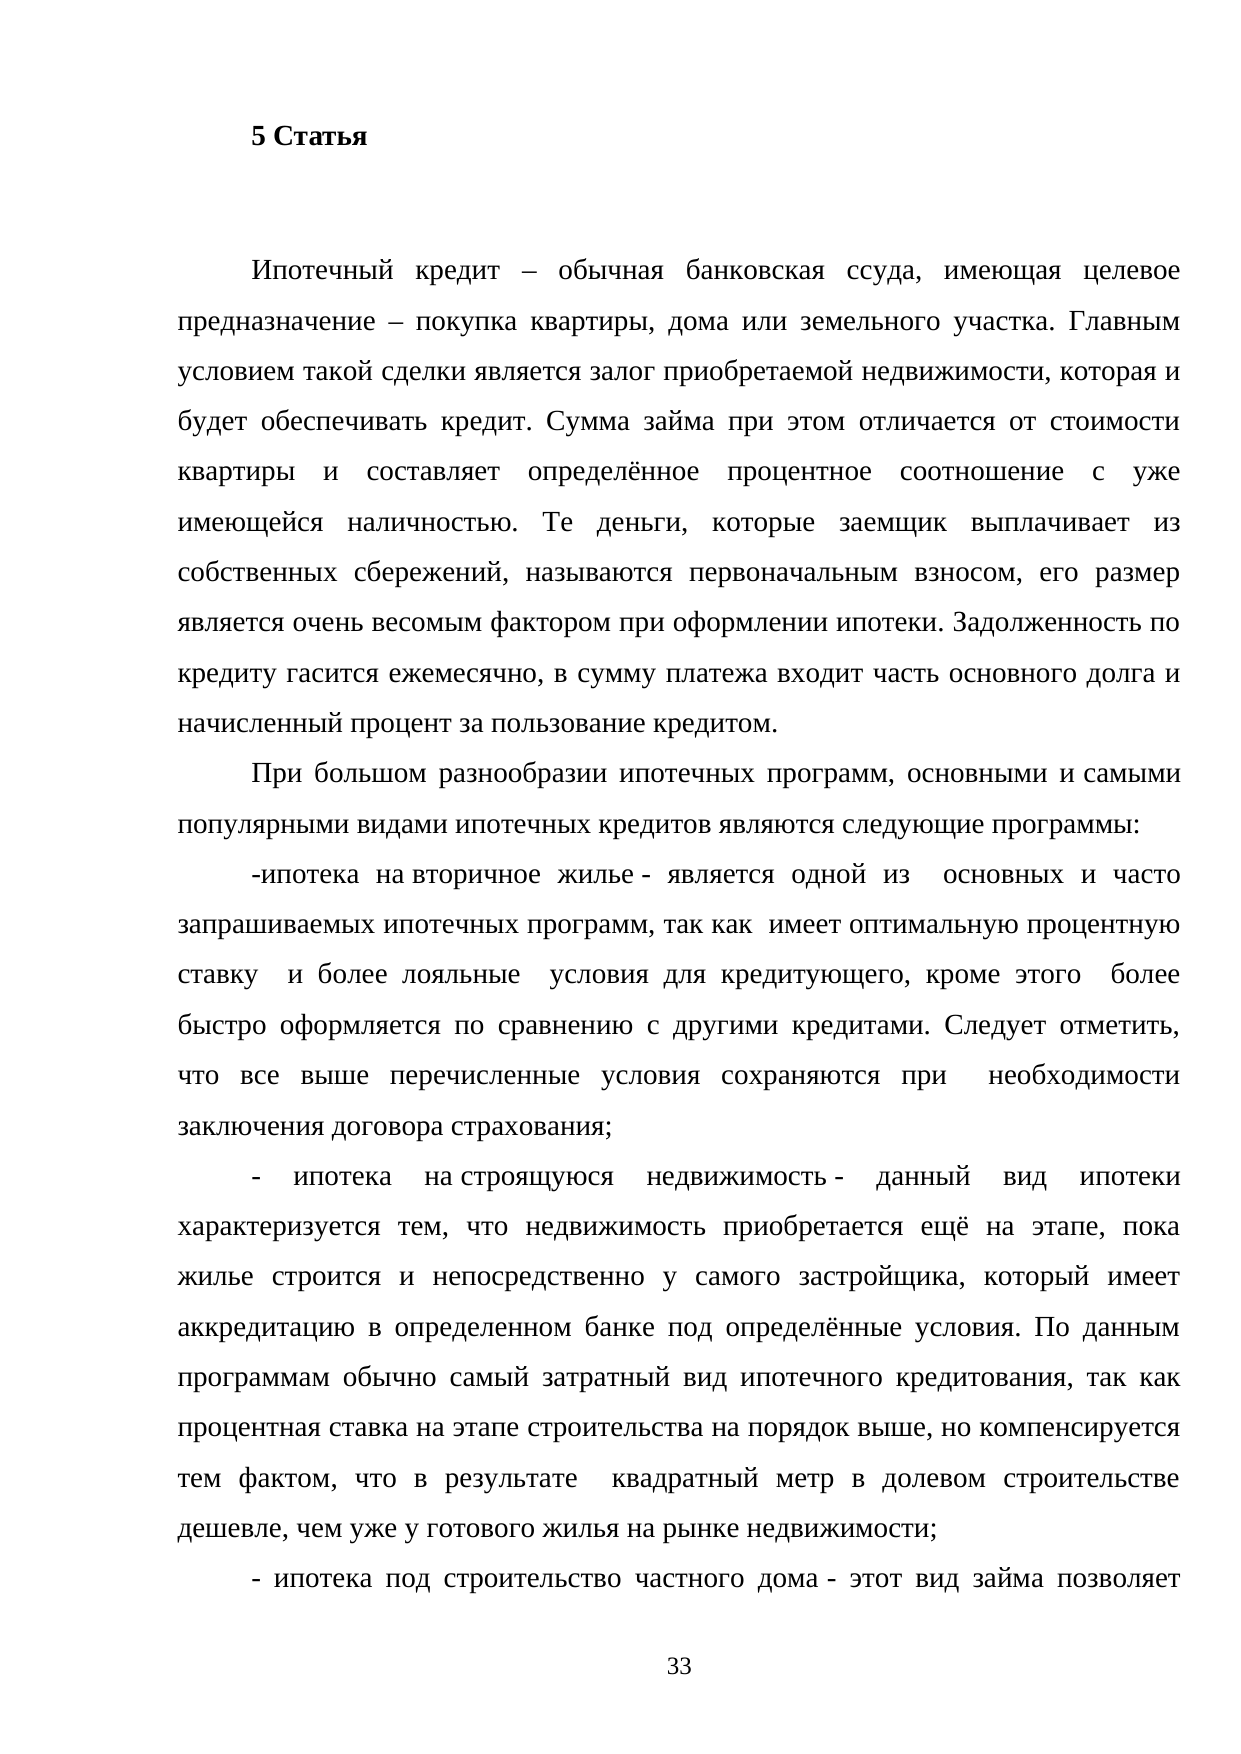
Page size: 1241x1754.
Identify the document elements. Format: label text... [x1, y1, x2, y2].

subtitle 5 Статья [177, 118, 1181, 152]
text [177, 1560, 1181, 1594]
text При большом разнообразии ипотечных программ, основными и самыми популярными видами ипотечных кредитов являются следующие программы: [177, 755, 1181, 839]
text Ипотечный кредит – обычная банковская ссуда, имеющая целевое предназначение – покупка квартиры, дома или земельного участка. Главным условием такой сделки является залог приобретаемой недвижимости, которая и будет обеспечивать кредит. Сумма займа при этом отличается от стоимости квартиры и составляет определённое процентное соотношение с уже имеющейся наличностью. Те деньги, которые заемщик выплачивает из собственных сбережений, называются первоначальным взносом, его размер является очень весомым фактором при оформлении ипотеки. Задолженность по кредиту гасится ежемесячно, в сумму платежа входит часть основного долга и начисленный процент за пользование кредитом. [177, 252, 1181, 739]
text -ипотека на вторичное жилье - является одной из основных и часто запрашиваемых ипотечных программ, так как имеет оптимальную процентную ставку и более лояльные условия для кредитующего, кроме этого более быстро оформляется по сравнению с другими кредитами. Следует отметить, что все выше перечисленные условия сохраняются при необходимости заключения договора страхования; [177, 856, 1181, 1141]
text - ипотека на строящуюся недвижимость - данный вид ипотеки характеризуется тем, что недвижимость приобретается ещё на этапе, пока жилье строится и непосредственно у самого застройщика, который имеет аккредитацию в определенном банке под определённые условия. По данным программам обычно самый затратный вид ипотечного кредитования, так как процентная ставка на этапе строительства на порядок выше, но компенсируется тем фактом, что в результате квадратный метр в долевом строительстве дешевле, чем уже у готового жилья на рынке недвижимости; [177, 1158, 1181, 1544]
